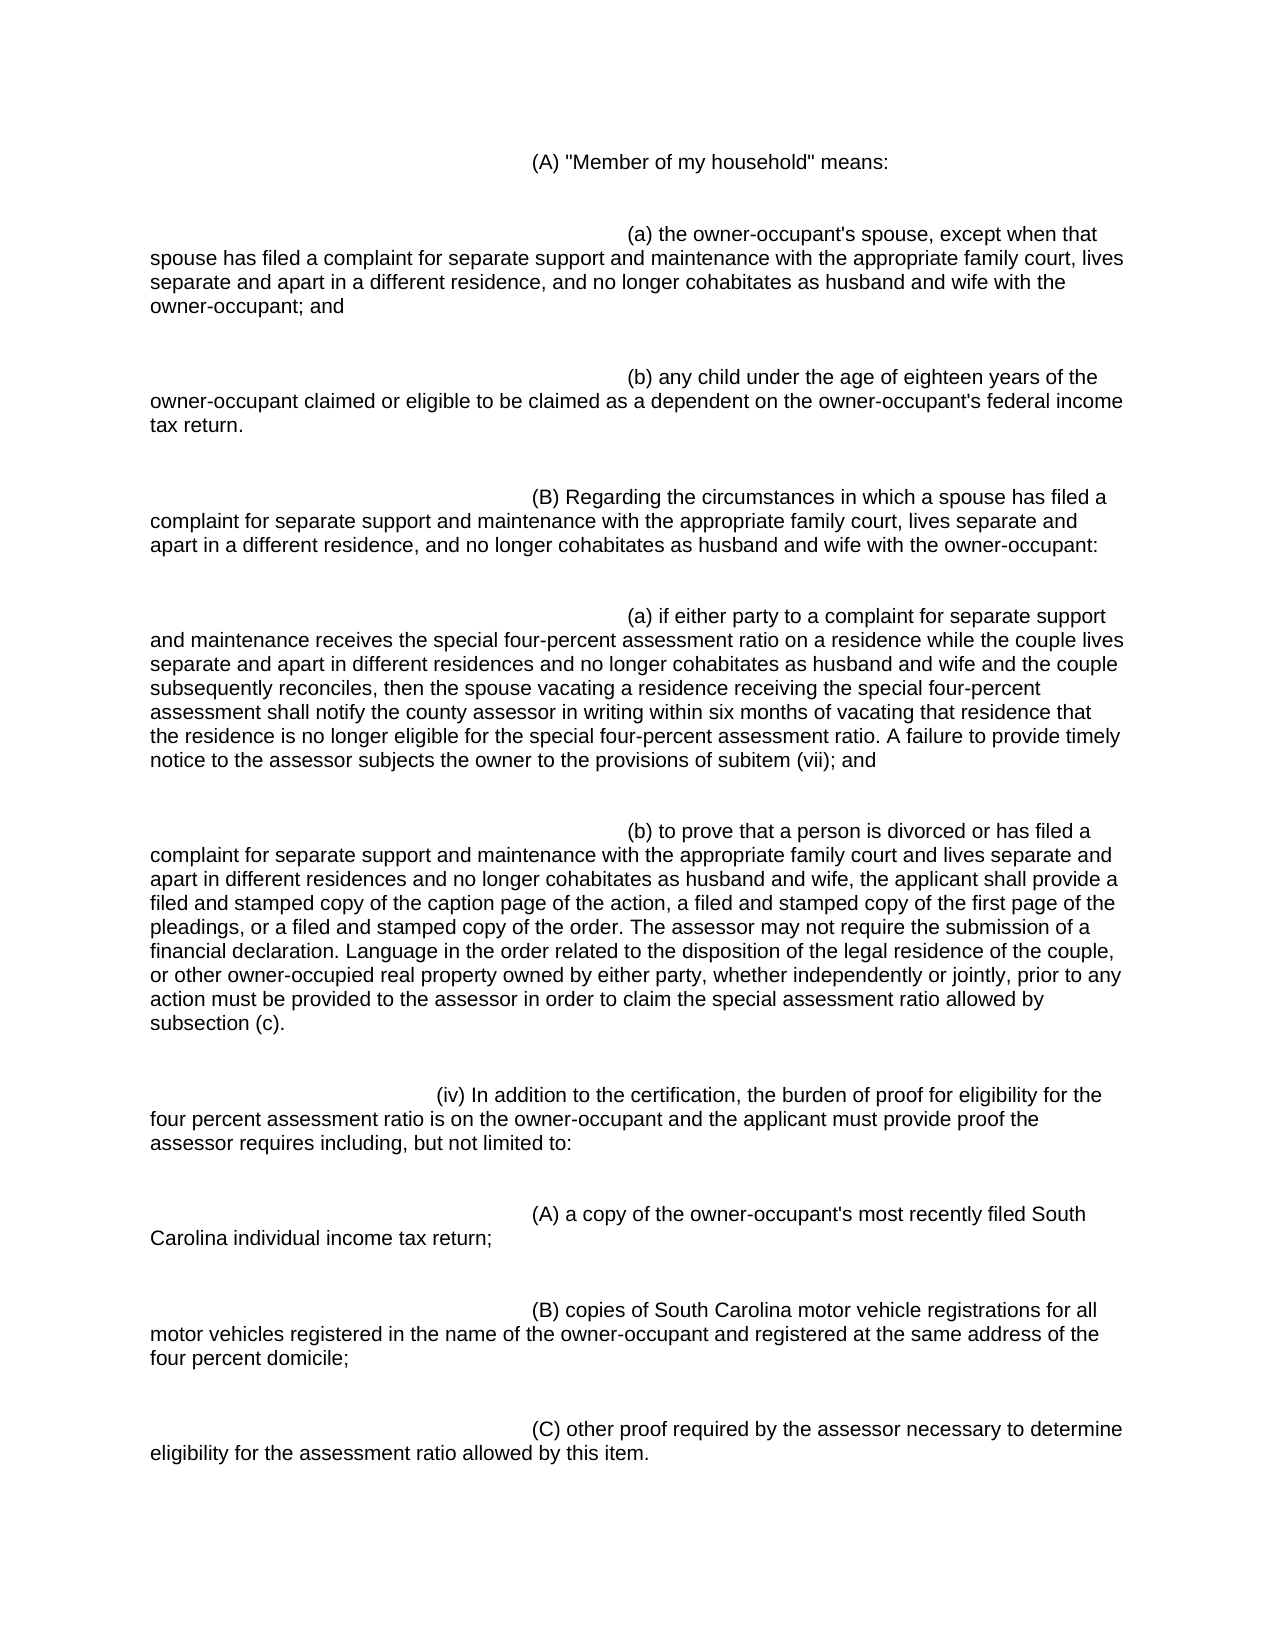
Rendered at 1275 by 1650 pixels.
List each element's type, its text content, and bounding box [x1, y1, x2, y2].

text (A) "Member of my household" means: [150, 150, 1125, 198]
text (B) copies of South Carolina motor vehicle registrations for all motor vehicles registered in the name of the owner-occupant and registered at the same address of the four percent domicile; [150, 1297, 1125, 1393]
text (b) to prove that a person is divorced or has filed a complaint for separate support and maintenance with the appropriate family court and lives separate and apart in different residences and no longer cohabitates as husband and wife, the applicant shall provide a filed and stamped copy of the caption page of the action, a filed and stamped copy of the first page of the pleadings, or a filed and stamped copy of the order. The assessor may not require the submission of a financial declaration. Language in the order related to the disposition of the legal residence of the couple, or other owner-occupied real property owned by either party, whether independently or jointly, prior to any action must be provided to the assessor in order to claim the special assessment ratio allowed by subsection (c). [150, 819, 1125, 1058]
text (A) a copy of the owner-occupant's most recently filed South Carolina individual income tax return; [150, 1202, 1125, 1273]
text (a) the owner-occupant's spouse, except when that spouse has filed a complaint for separate support and maintenance with the appropriate family court, lives separate and apart in a different residence, and no longer cohabitates as husband and wife with the owner-occupant; and [150, 222, 1125, 341]
text (iv) In addition to the certification, the burden of proof for eligibility for the four percent assessment ratio is on the owner-occupant and the applicant must provide proof the assessor requires including, but not limited to: [150, 1082, 1125, 1178]
text (B) Regarding the circumstances in which a spouse has filed a complaint for separate support and maintenance with the appropriate family court, lives separate and apart in a different residence, and no longer cohabitates as husband and wife with the owner-occupant: [150, 484, 1125, 580]
text (a) if either party to a complaint for separate support and maintenance receives the special four-percent assessment ratio on a residence while the couple lives separate and apart in different residences and no longer cohabitates as husband and wife and the couple subsequently reconciles, then the spouse vacating a residence receiving the special four-percent assessment shall notify the county assessor in writing within six months of vacating that residence that the residence is no longer eligible for the special four-percent assessment ratio. A failure to provide timely notice to the assessor subjects the owner to the provisions of subitem (vii); and [150, 604, 1125, 795]
text (C) other proof required by the assessor necessary to determine eligibility for the assessment ratio allowed by this item. [150, 1417, 1125, 1488]
text (b) any child under the age of eighteen years of the owner-occupant claimed or eligible to be claimed as a dependent on the owner-occupant's federal income tax return. [150, 365, 1125, 461]
